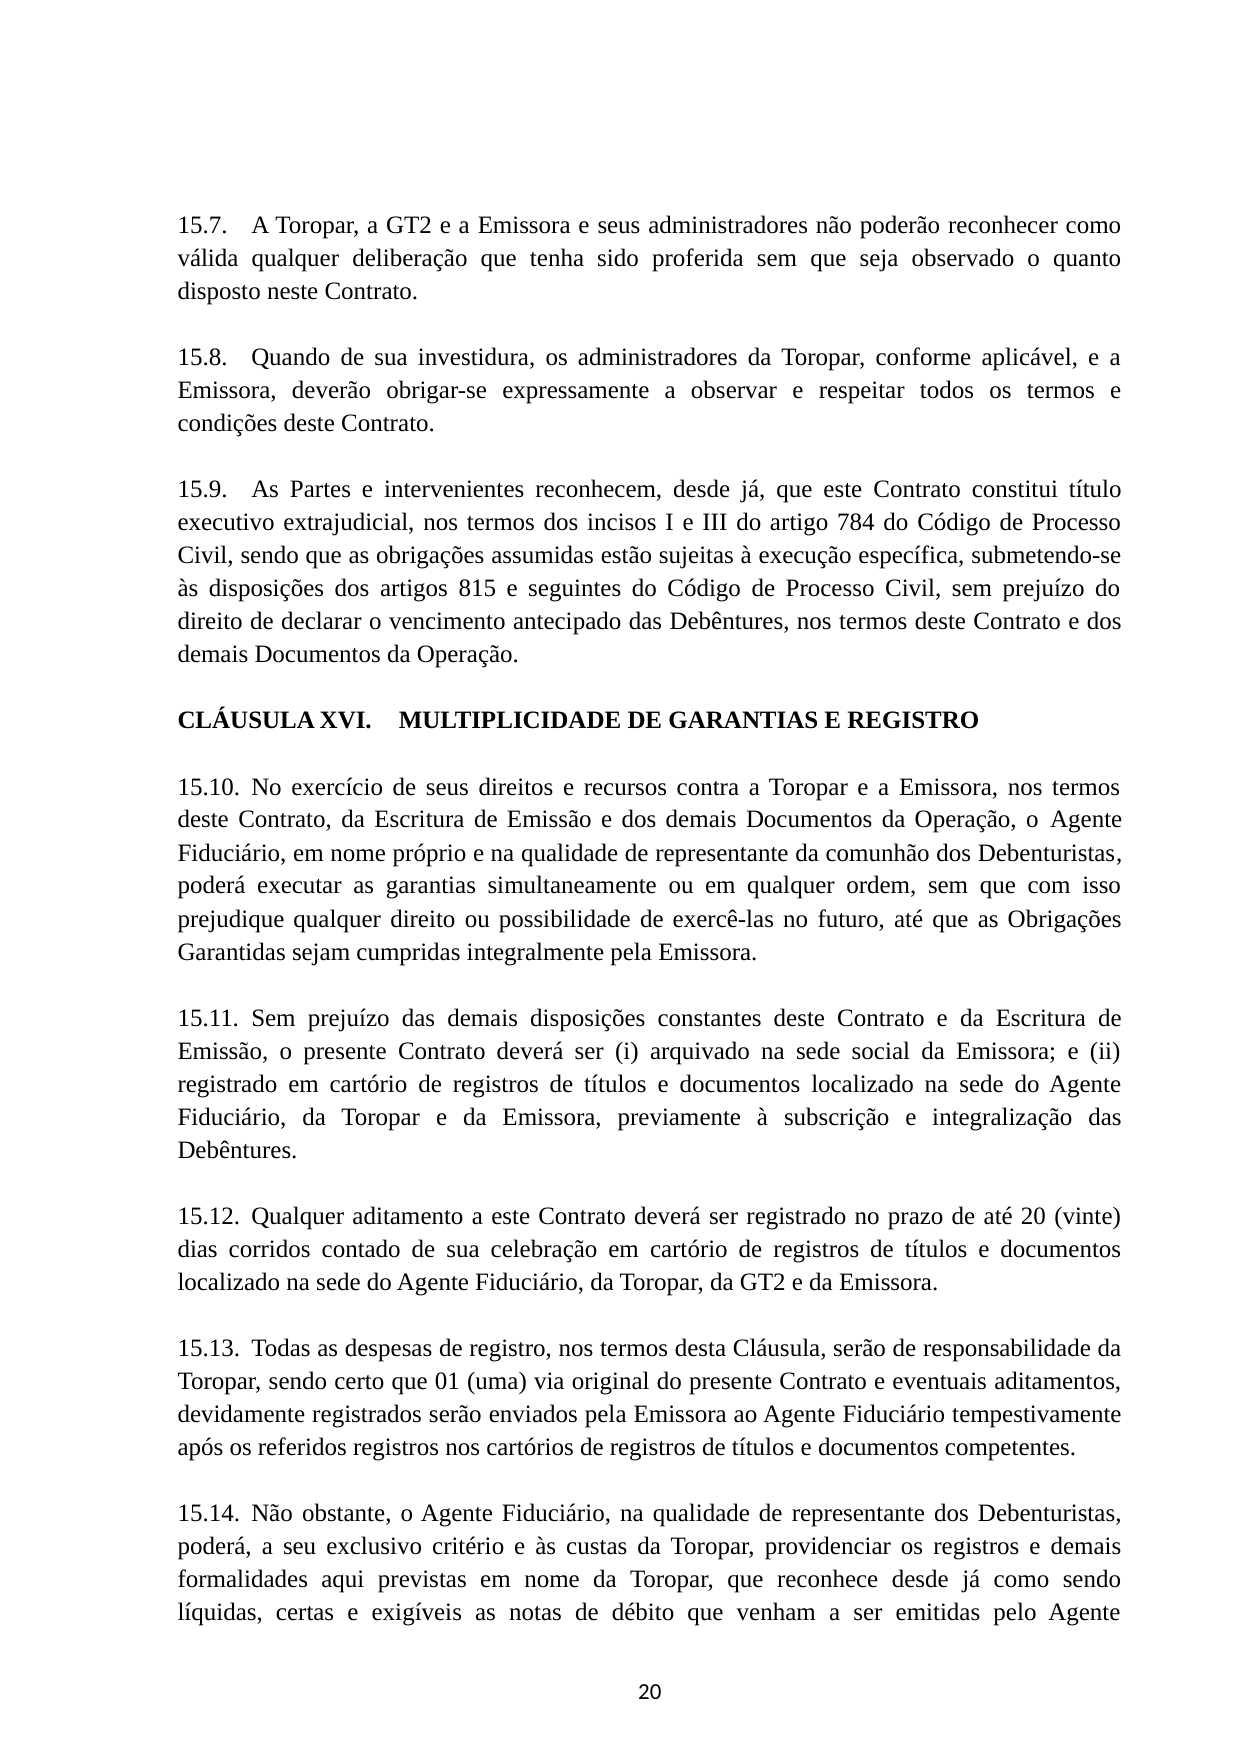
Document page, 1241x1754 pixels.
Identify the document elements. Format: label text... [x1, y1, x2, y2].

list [177, 1498, 1122, 1626]
list No exercício de seus direitos e recursos contra a Toropar e a Emissora, nos termos deste Contrato, da Escritura de Emissão e dos demais Documentos da Operação, o Agente Fiduciário, em nome próprio e na qualidade de representante da comunhão dos Debenturistas, poderá executar as garantias simultaneamente ou em qualquer ordem, sem que com isso prejudique qualquer direito ou possibilidade de exercê-las no futuro, até que as Obrigações Garantidas sejam cumpridas integralmente pela Emissora. [177, 772, 1122, 965]
list Qualquer aditamento a este Contrato deverá ser registrado no prazo de até 20 (vinte) dias corridos contado de sua celebração em cartório de registros de títulos e documentos localizado na sede do Agente Fiduciário, da Toropar, da GT2 e da Emissora. [177, 1201, 1122, 1296]
list As Partes e intervenientes reconhecem, desde já, que este Contrato constitui título executivo extrajudicial, nos termos dos incisos I e III do artigo 784 do Código de Processo Civil, sendo que as obrigações assumidas estão sujeitas à execução específica, submetendo-se às disposições dos artigos 815 e seguintes do Código de Processo Civil, sem prejuízo do direito de declarar o vencimento antecipado das Debêntures, nos termos deste Contrato e dos demais Documentos da Operação. [177, 474, 1122, 668]
list Todas as despesas de registro, nos termos desta Cláusula, serão de responsabilidade da Toropar, sendo certo que 01 (uma) via original do presente Contrato e eventuais aditamentos, devidamente registrados serão enviados pela Emissora ao Agente Fiduciário tempestivamente após os referidos registros nos cartórios de registros de títulos e documentos competentes. [177, 1333, 1122, 1461]
list A Toropar, a GT2 e a Emissora e seus administradores não poderão reconhecer como válida qualquer deliberação que tenha sido proferida sem que seja observado o quanto disposto neste Contrato. [177, 210, 1122, 305]
list Quando de sua investidura, os administradores da Toropar, conforme aplicável, e a Emissora, deverão obrigar-se expressamente a observar e respeitar todos os termos e condições deste Contrato. [177, 342, 1122, 437]
list Sem prejuízo das demais disposições constantes deste Contrato e da Escritura de Emissão, o presente Contrato deverá ser (i) arquivado na sede social da Emissora; e (ii) registrado em cartório de registros de títulos e documentos localizado na sede do Agente Fiduciário, da Toropar e da Emissora, previamente à subscrição e integralização das Debêntures. [177, 1003, 1122, 1163]
list MULTIPLICIDADE DE GARANTIAS E REGISTRO [177, 706, 1122, 734]
